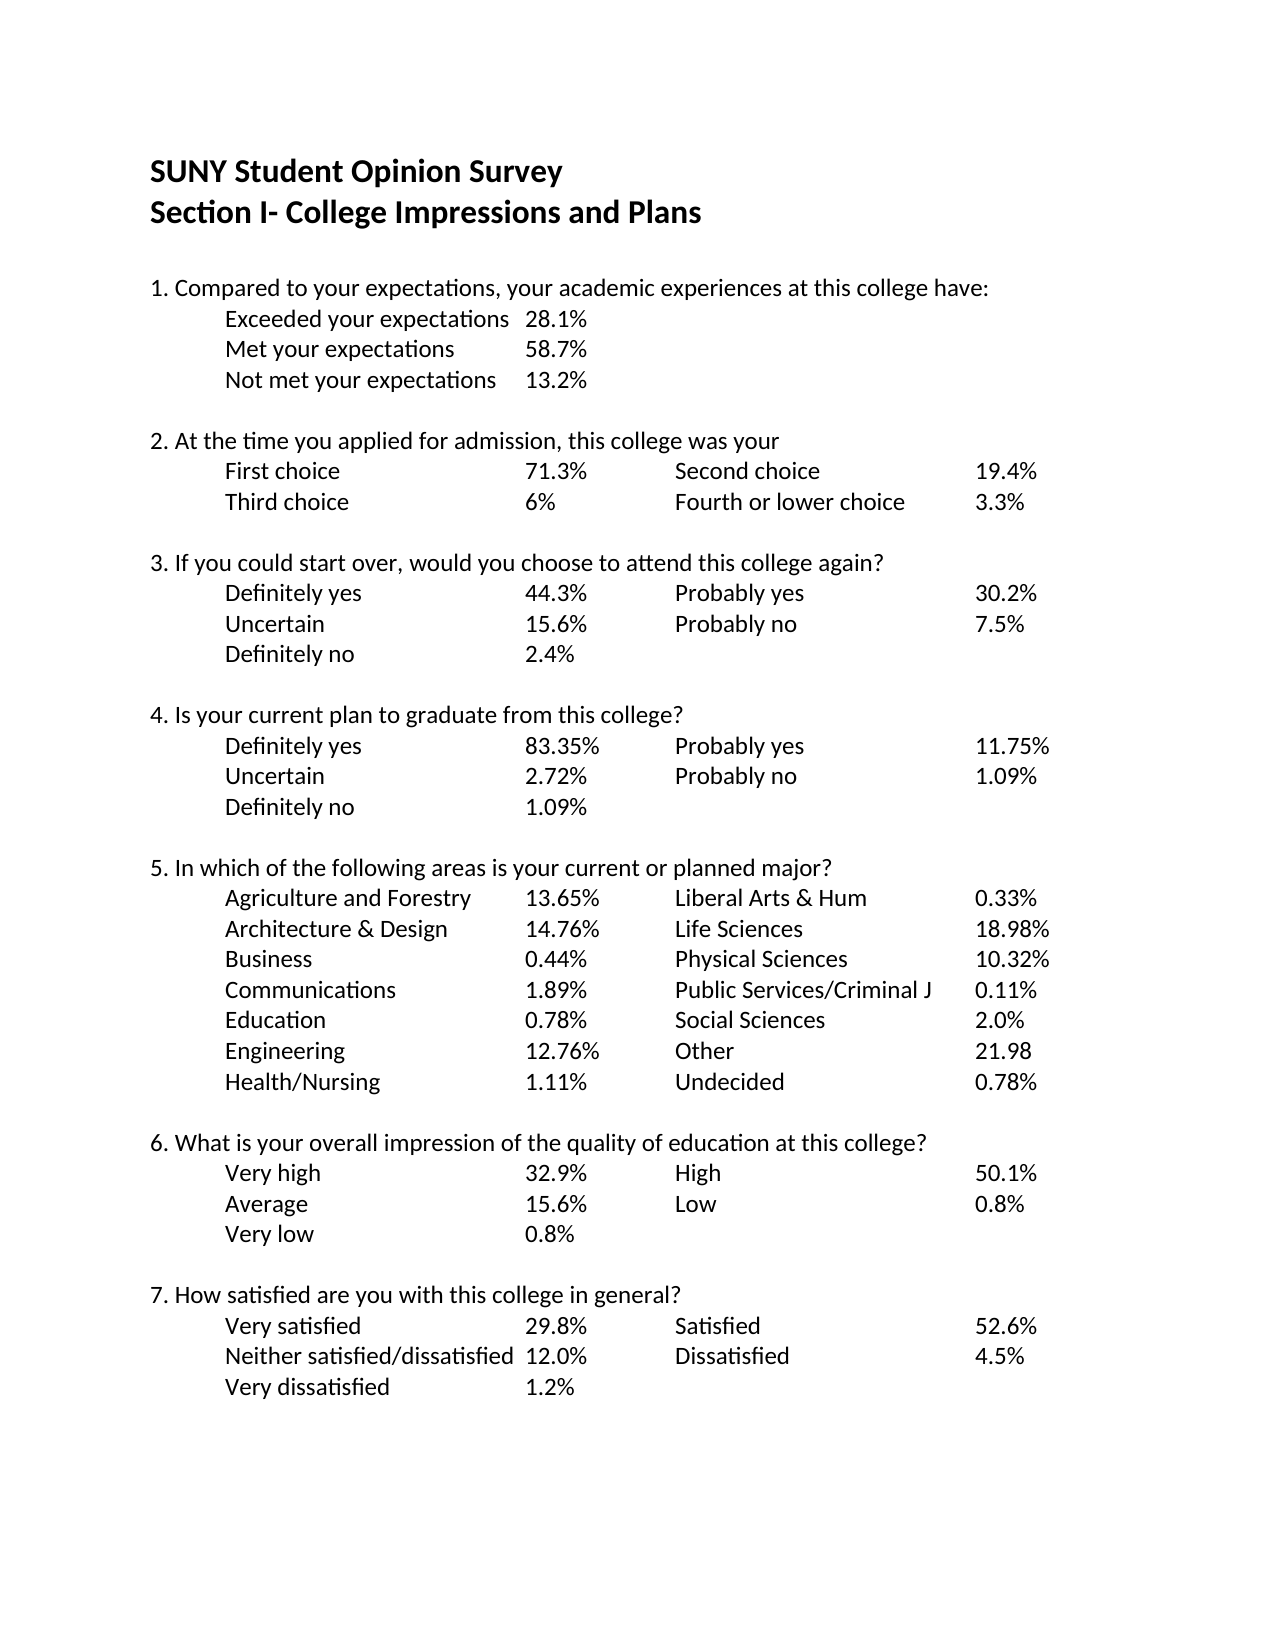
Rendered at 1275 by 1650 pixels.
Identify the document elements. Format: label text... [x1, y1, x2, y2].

text 4. Is your current plan to graduate from this college? [150, 699, 1125, 730]
text Architecture & Design 14.76% Life Sciences 18.98% [150, 913, 1125, 944]
text Section I- College Impressions and Plans [150, 191, 1125, 231]
text 6. What is your overall impression of the quality of education at this college? [150, 1127, 1125, 1157]
text Neither satisfied/dissatisfied 12.0% Dissatisfied 4.5% [150, 1340, 1125, 1371]
text 7. How satisfied are you with this college in general? [150, 1279, 1125, 1310]
text SUNY Student Opinion Survey [150, 150, 1125, 191]
text Definitely yes 83.35% Probably yes 11.75% [150, 730, 1125, 761]
text Agriculture and Forestry 13.65% Liberal Arts & Hum 0.33% [150, 883, 1125, 913]
text First choice 71.3% Second choice 19.4% [150, 455, 1125, 486]
text 3. If you could start over, would you choose to attend this college again? [150, 547, 1125, 577]
text Uncertain 15.6% Probably no 7.5% [150, 608, 1125, 638]
text Definitely yes 44.3% Probably yes 30.2% [150, 577, 1125, 608]
text Very satisfied 29.8% Satisfied 52.6% [150, 1310, 1125, 1340]
text Very low 0.8% [150, 1218, 1125, 1249]
text 1. Compared to your expectations, your academic experiences at this college have: [150, 272, 1125, 303]
text Exceeded your expectations 28.1% [150, 303, 1125, 333]
text 5. In which of the following areas is your current or planned major? [150, 852, 1125, 883]
text Not met your expectations 13.2% [150, 364, 1125, 394]
text Business 0.44% Physical Sciences 10.32% [150, 944, 1125, 974]
text Met your expectations 58.7% [150, 333, 1125, 364]
text Third choice 6% Fourth or lower choice 3.3% [150, 486, 1125, 516]
text Communications 1.89% Public Services/Criminal J 0.11% [150, 974, 1125, 1005]
text Definitely no 2.4% [150, 638, 1125, 669]
text Very high 32.9% High 50.1% [150, 1157, 1125, 1188]
text Health/Nursing 1.11% Undecided 0.78% [150, 1066, 1125, 1096]
text Engineering 12.76% Other 21.98 [150, 1035, 1125, 1066]
text Definitely no 1.09% [150, 791, 1125, 822]
text Uncertain 2.72% Probably no 1.09% [150, 761, 1125, 791]
text 2. At the time you applied for admission, this college was your [150, 425, 1125, 455]
text Very dissatisfied 1.2% [150, 1371, 1125, 1401]
text Education 0.78% Social Sciences 2.0% [150, 1005, 1125, 1035]
text Average 15.6% Low 0.8% [150, 1188, 1125, 1218]
